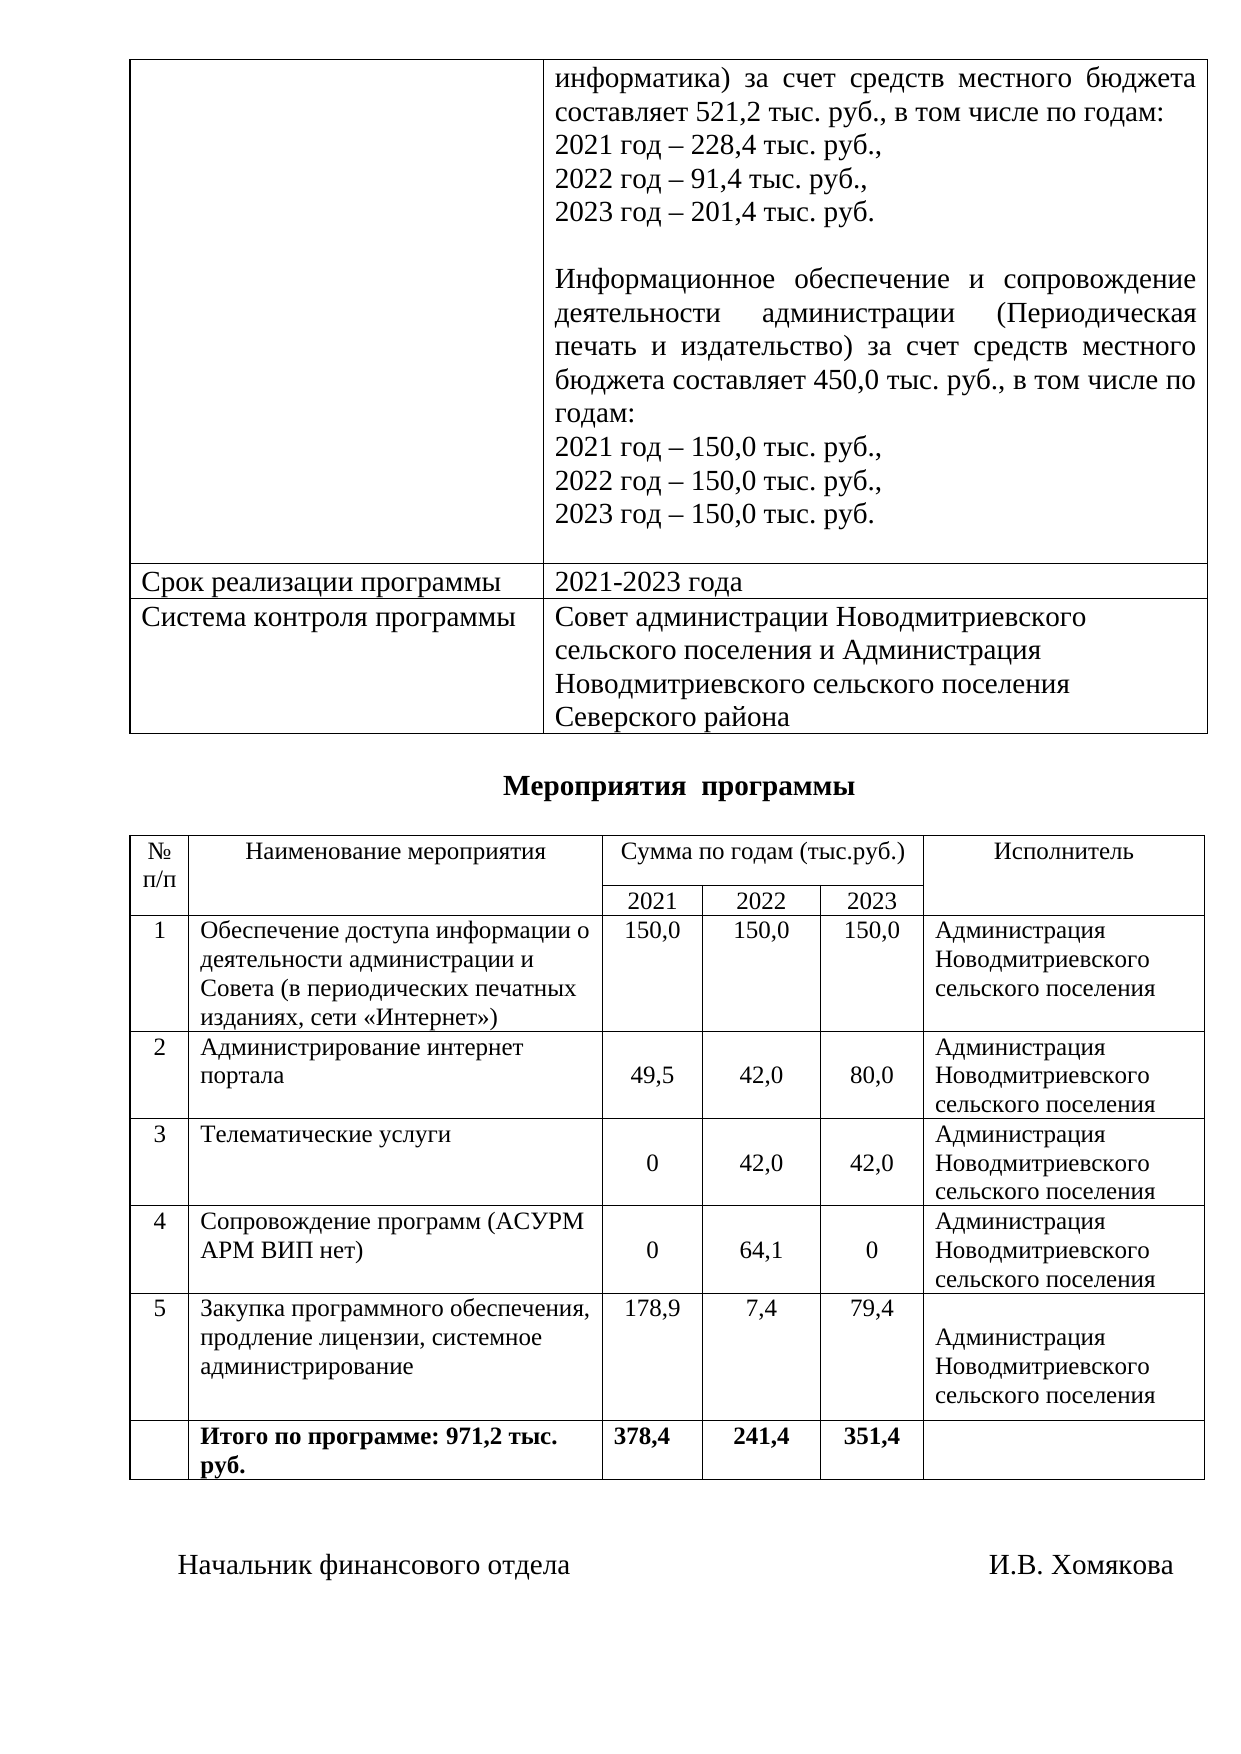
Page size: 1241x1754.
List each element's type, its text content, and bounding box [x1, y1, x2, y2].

table_cell Итого по программе: 971,2 тыс. руб. [189, 1421, 602, 1479]
table_cell 378,4 [603, 1421, 702, 1479]
table_cell 80,0 [821, 1032, 923, 1118]
table_cell 178,9 [603, 1294, 702, 1420]
table_cell 0 [821, 1206, 923, 1292]
table_cell 150,0 [703, 916, 820, 1031]
table_cell 4 [131, 1206, 188, 1292]
table_cell 5 [131, 1294, 188, 1420]
table_cell 49,5 [603, 1032, 702, 1118]
table_cell 42,0 [821, 1119, 923, 1205]
table_cell 64,1 [703, 1206, 820, 1292]
table_cell Срок реализации программы [131, 564, 543, 598]
table_cell 2023 [821, 886, 923, 914]
table_cell Администрация Новодмитриевского сельского поселения [924, 1294, 1204, 1420]
table_cell Администрация Новодмитриевского сельского поселения [924, 916, 1204, 1031]
table_header № п/п [131, 836, 188, 914]
table_cell 351,4 [821, 1421, 923, 1479]
table_cell Администрация Новодмитриевского сельского поселения [924, 1032, 1204, 1118]
table_cell 241,4 [703, 1421, 820, 1479]
table_cell Обеспечение доступа информации о деятельности администрации и Совета (в периодических печатных изданиях, сети «Интернет») [189, 916, 602, 1031]
table_cell Совет администрации Новодмитриевского сельского поселения и Администрация Новодмитриевского сельского поселения Северского района [544, 599, 1207, 733]
table_cell 150,0 [821, 916, 923, 1031]
table_cell 2022 [703, 886, 820, 914]
table_cell 150,0 [603, 916, 702, 1031]
table_cell [131, 1421, 188, 1479]
table_cell 79,4 [821, 1294, 923, 1420]
table_cell 2021 [603, 886, 702, 914]
table_cell 1 [131, 916, 188, 1031]
table_cell Сопровождение программ (АСУРМ АРМ ВИП нет) [189, 1206, 602, 1292]
table_cell Телематические услуги [189, 1119, 602, 1205]
table_header Сумма по годам (тыс.руб.) [603, 836, 923, 885]
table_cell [131, 60, 543, 563]
table_header Исполнитель [924, 836, 1204, 914]
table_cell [544, 60, 1207, 563]
table_cell Администрация Новодмитриевского сельского поселения [924, 1119, 1204, 1205]
table_cell Система контроля программы [131, 599, 543, 733]
table_cell Закупка программного обеспечения, продление лицензии, системное администрирование [189, 1294, 602, 1420]
table_cell [924, 1421, 1204, 1479]
table_cell 42,0 [703, 1119, 820, 1205]
table_cell 0 [603, 1206, 702, 1292]
table_header Наименование мероприятия [189, 836, 602, 914]
text Мероприятия программы [177, 768, 1181, 801]
table_cell 2021-2023 года [544, 564, 1207, 598]
text Начальник финансового отдела И.В. Хомякова [177, 1547, 1181, 1580]
table_cell 2 [131, 1032, 188, 1118]
table_cell 42,0 [703, 1032, 820, 1118]
table_cell 7,4 [703, 1294, 820, 1420]
table_cell 0 [603, 1119, 702, 1205]
table_cell Администрация Новодмитриевского сельского поселения [924, 1206, 1204, 1292]
table_cell Администрирование интернет портала [189, 1032, 602, 1118]
table_cell 3 [131, 1119, 188, 1205]
